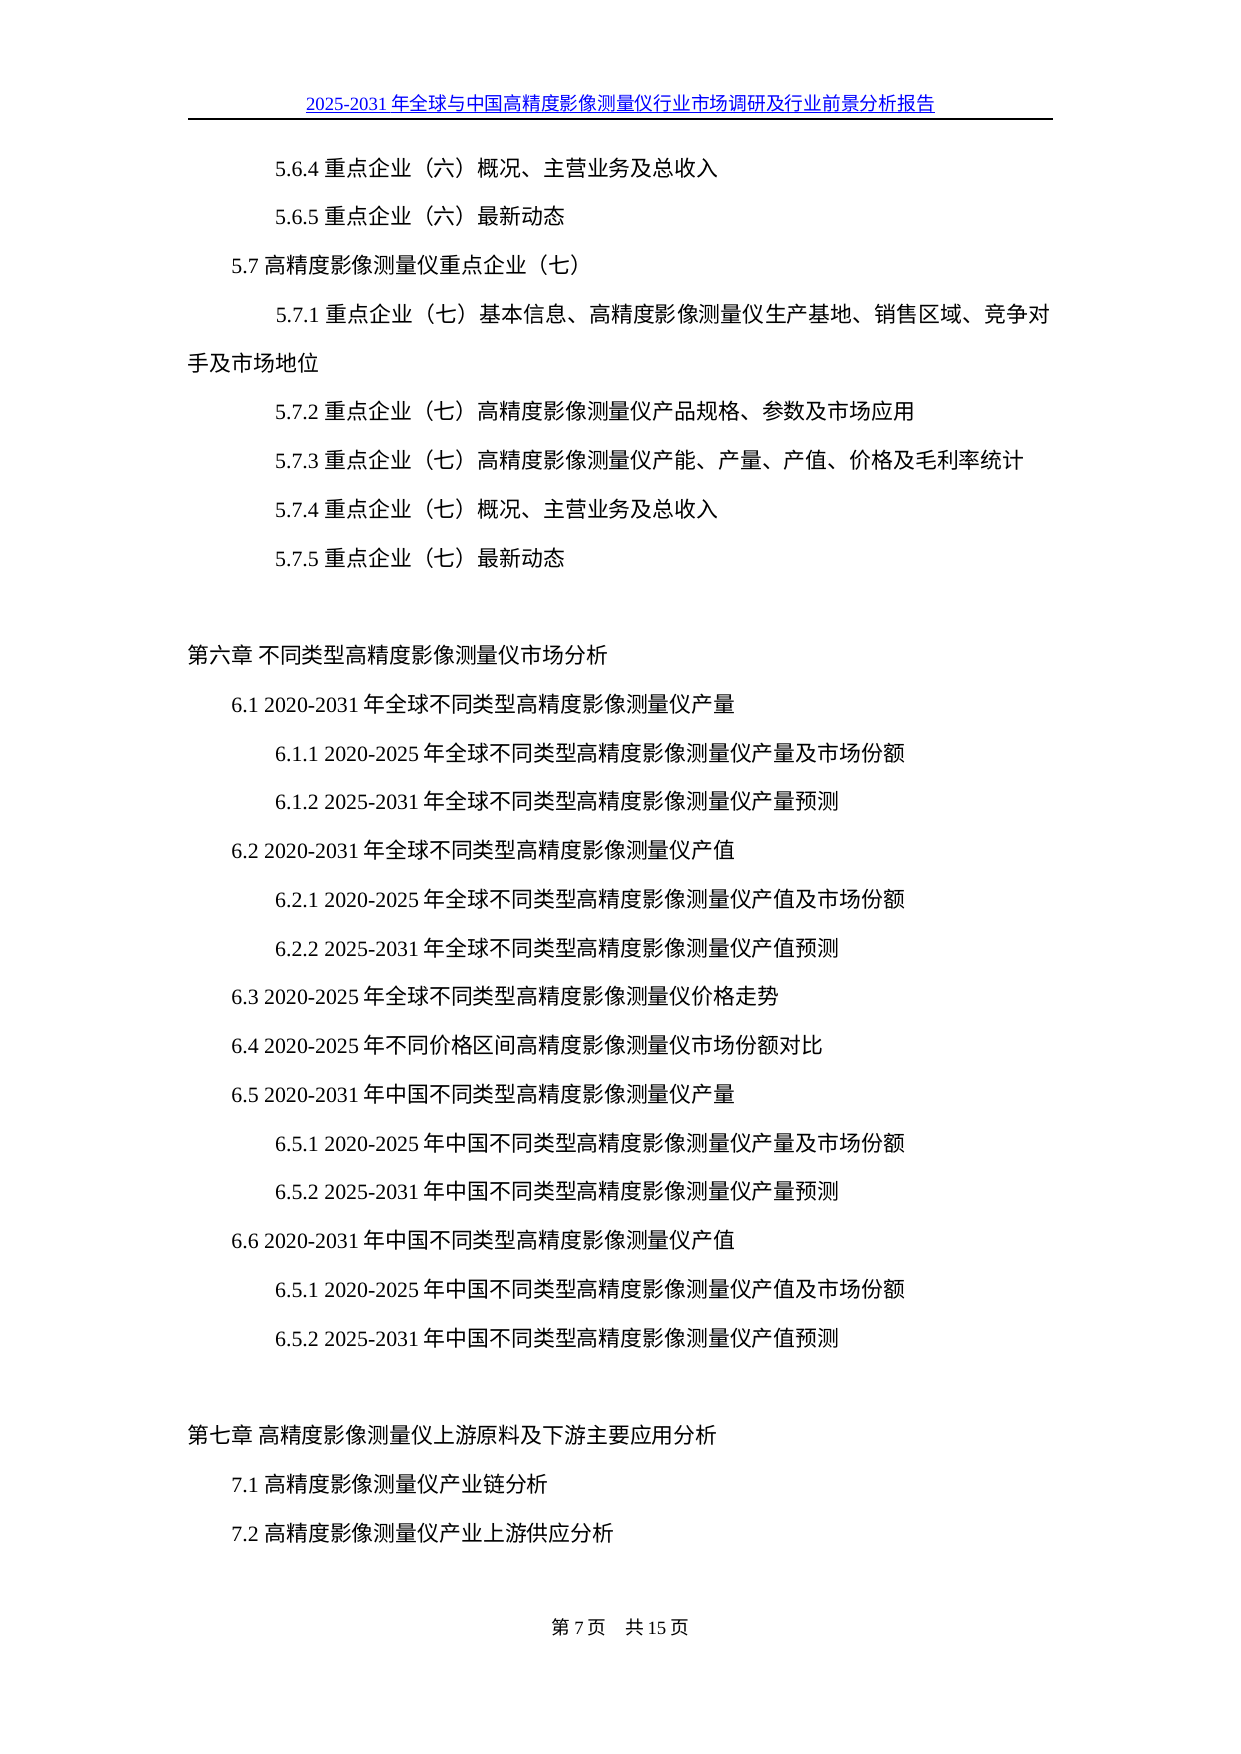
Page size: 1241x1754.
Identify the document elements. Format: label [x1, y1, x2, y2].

text [187, 150, 1053, 1548]
